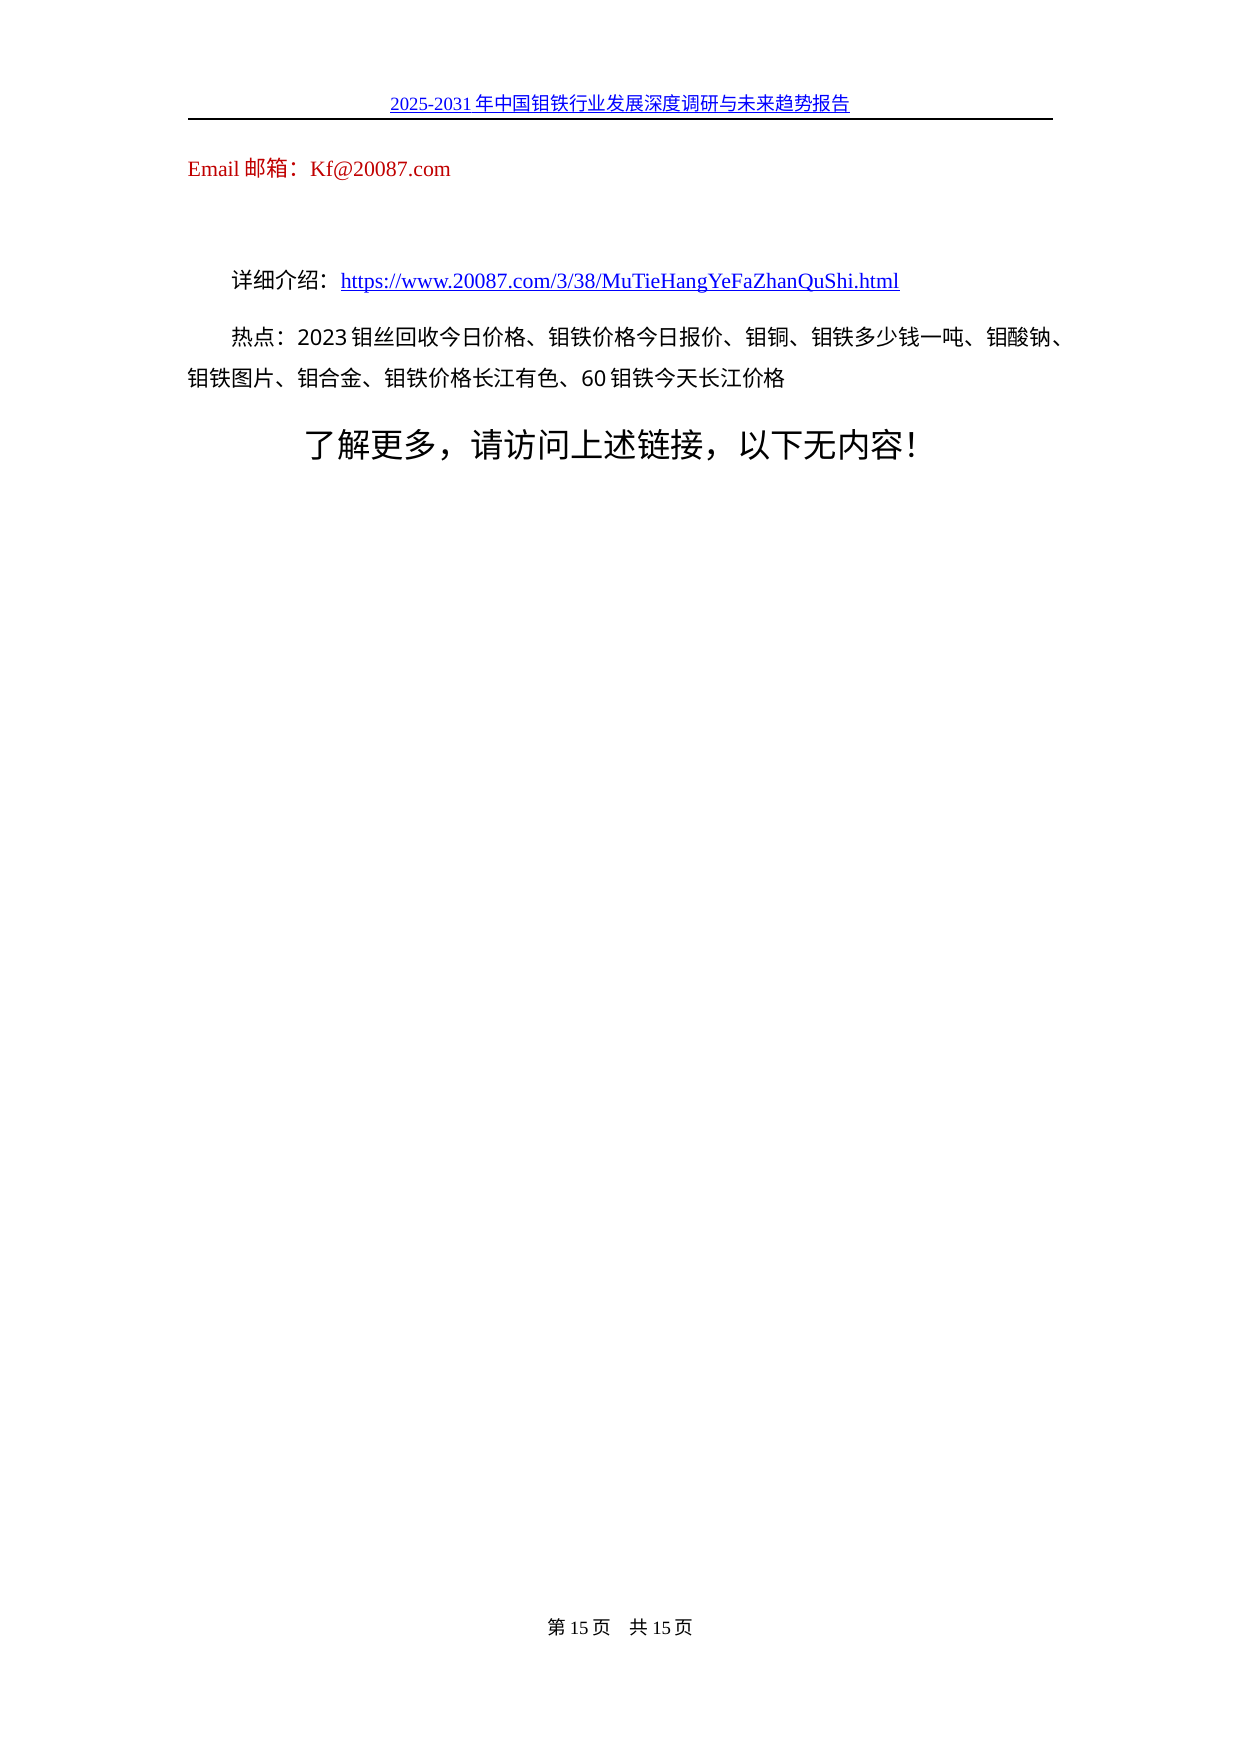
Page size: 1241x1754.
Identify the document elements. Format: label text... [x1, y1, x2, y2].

text Email邮箱：Kf@20087.com [187, 150, 1053, 183]
text 详细介绍：https://www.20087.com/3/38/MuTieHangYeFaZhanQuShi.html [187, 263, 1053, 296]
text 热点：2023钼丝回收今日价格、钼铁价格今日报价、钼铜、钼铁多少钱一吨、钼酸钠、钼铁图片、钼合金、钼铁价格长江有色、60钼铁今天长江价格 [187, 320, 1053, 393]
title 了解更多，请访问上述链接，以下无内容！ [187, 411, 1053, 476]
